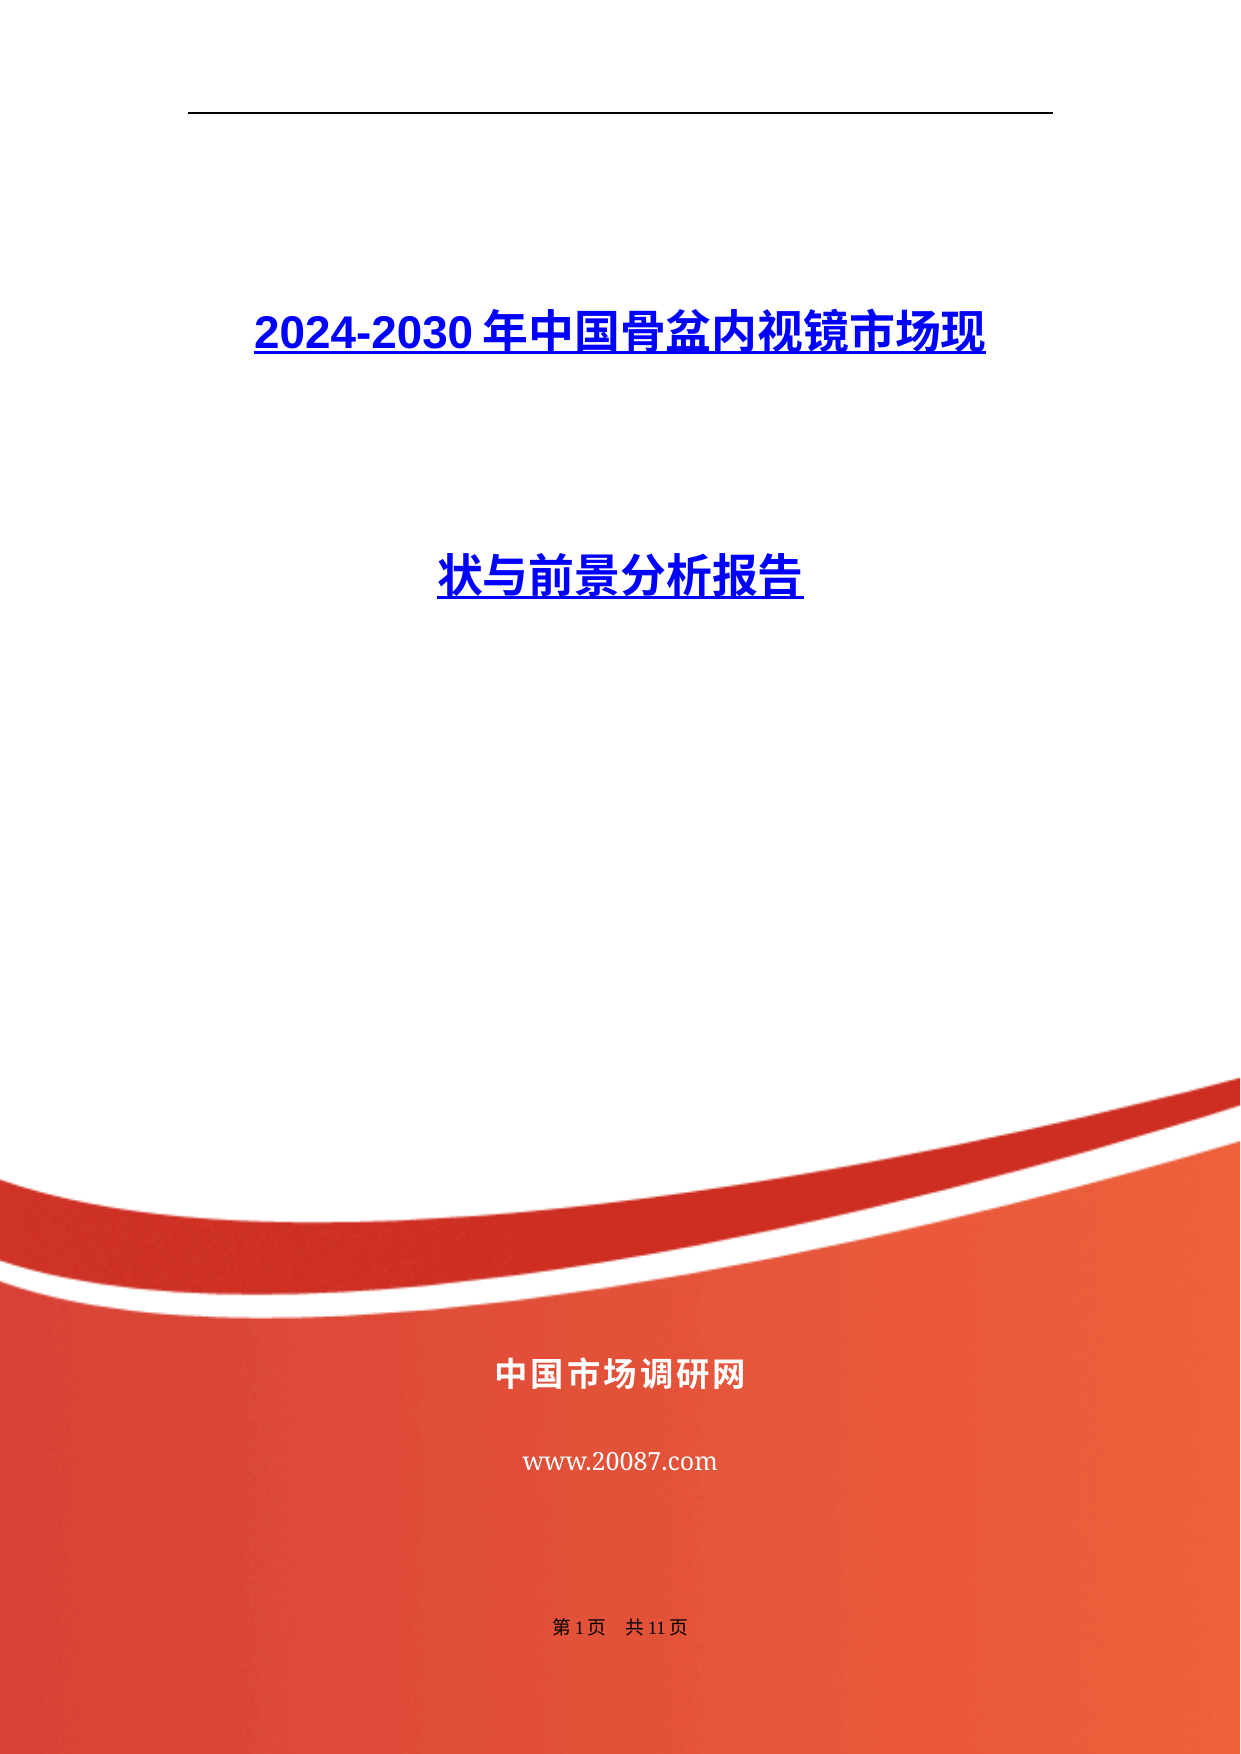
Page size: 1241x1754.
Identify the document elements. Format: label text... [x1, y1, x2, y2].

text www.20087.com [187, 1428, 1053, 1493]
subtitle 中国市场调研网 [187, 1339, 1053, 1404]
table_header 2024-2030年中国骨盆内视镜市场现状与前景分析报告 [188, 207, 1053, 773]
picture [0, 1006, 1241, 1754]
